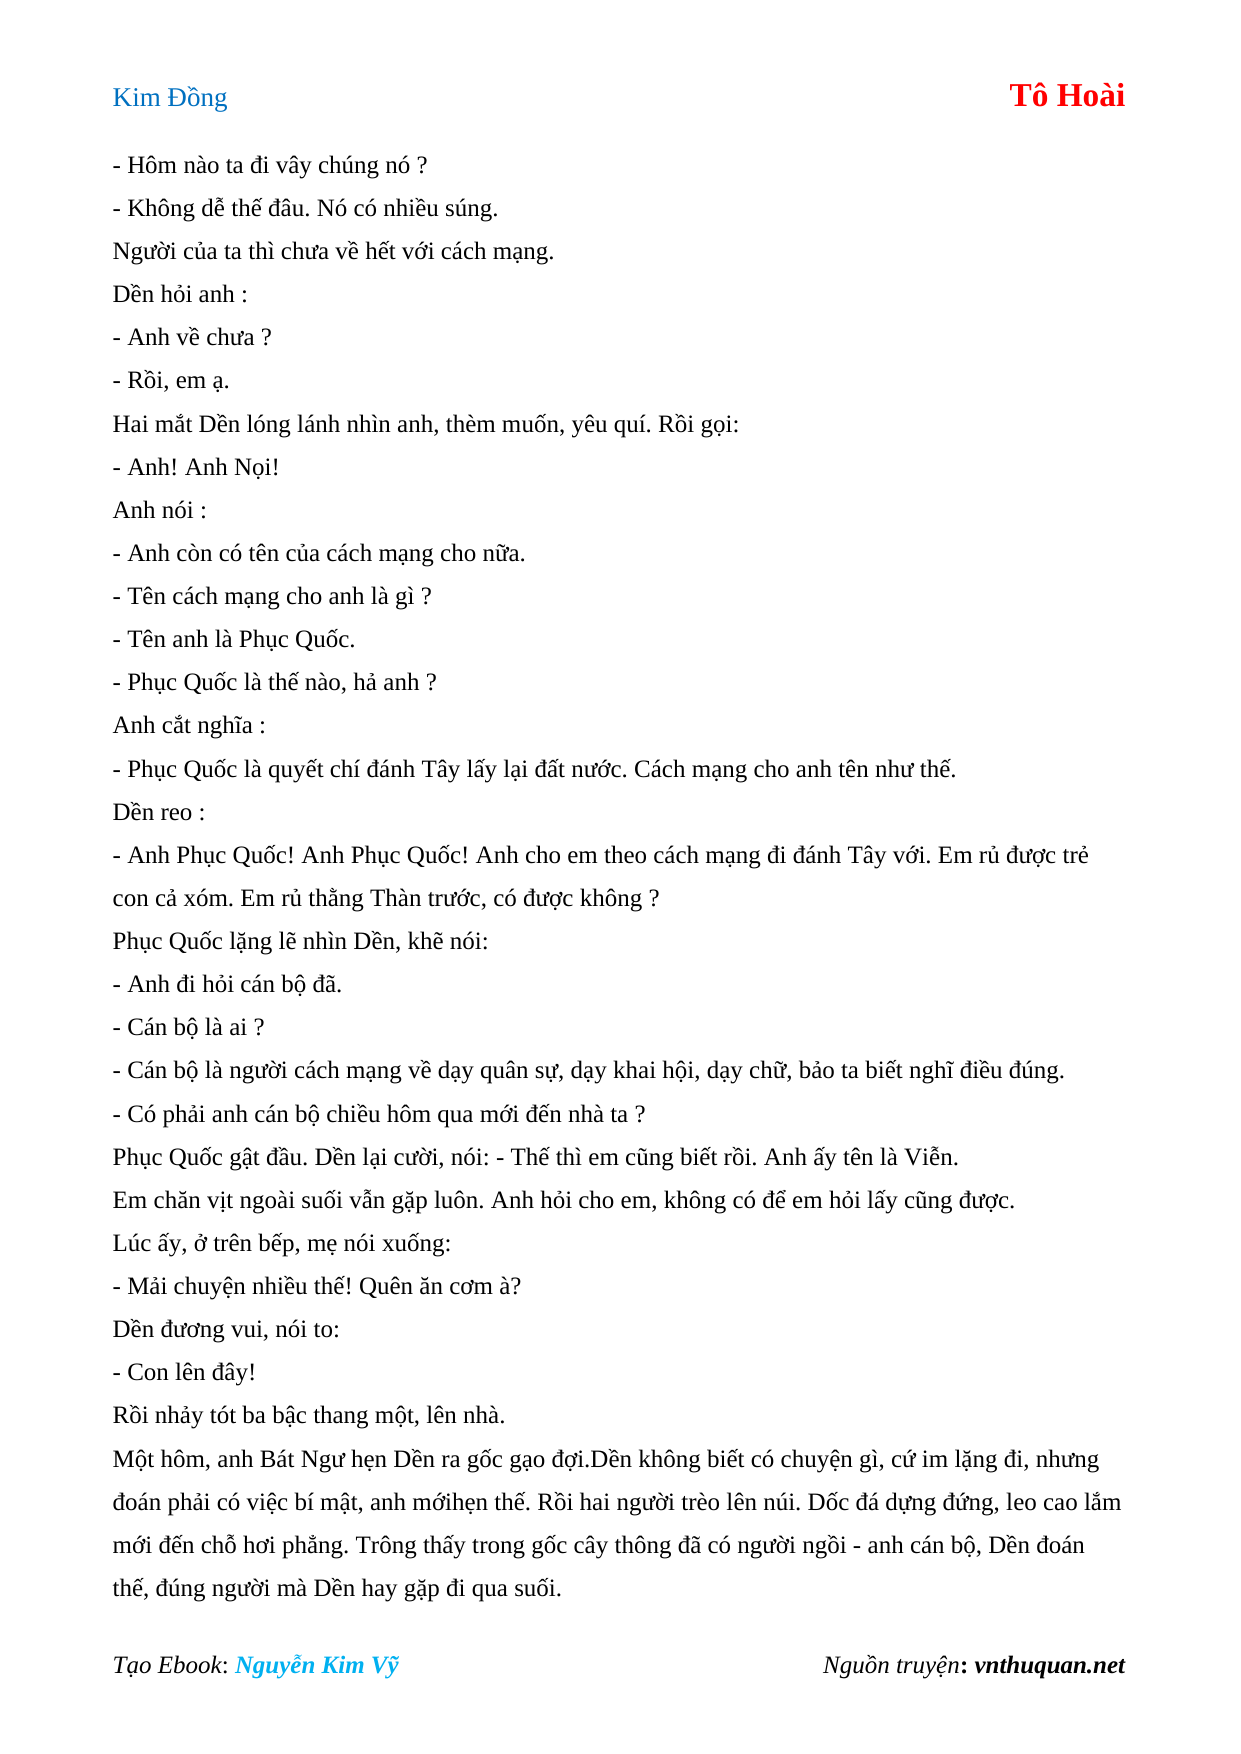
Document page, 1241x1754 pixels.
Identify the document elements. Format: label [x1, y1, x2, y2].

text [112, 150, 1128, 1602]
